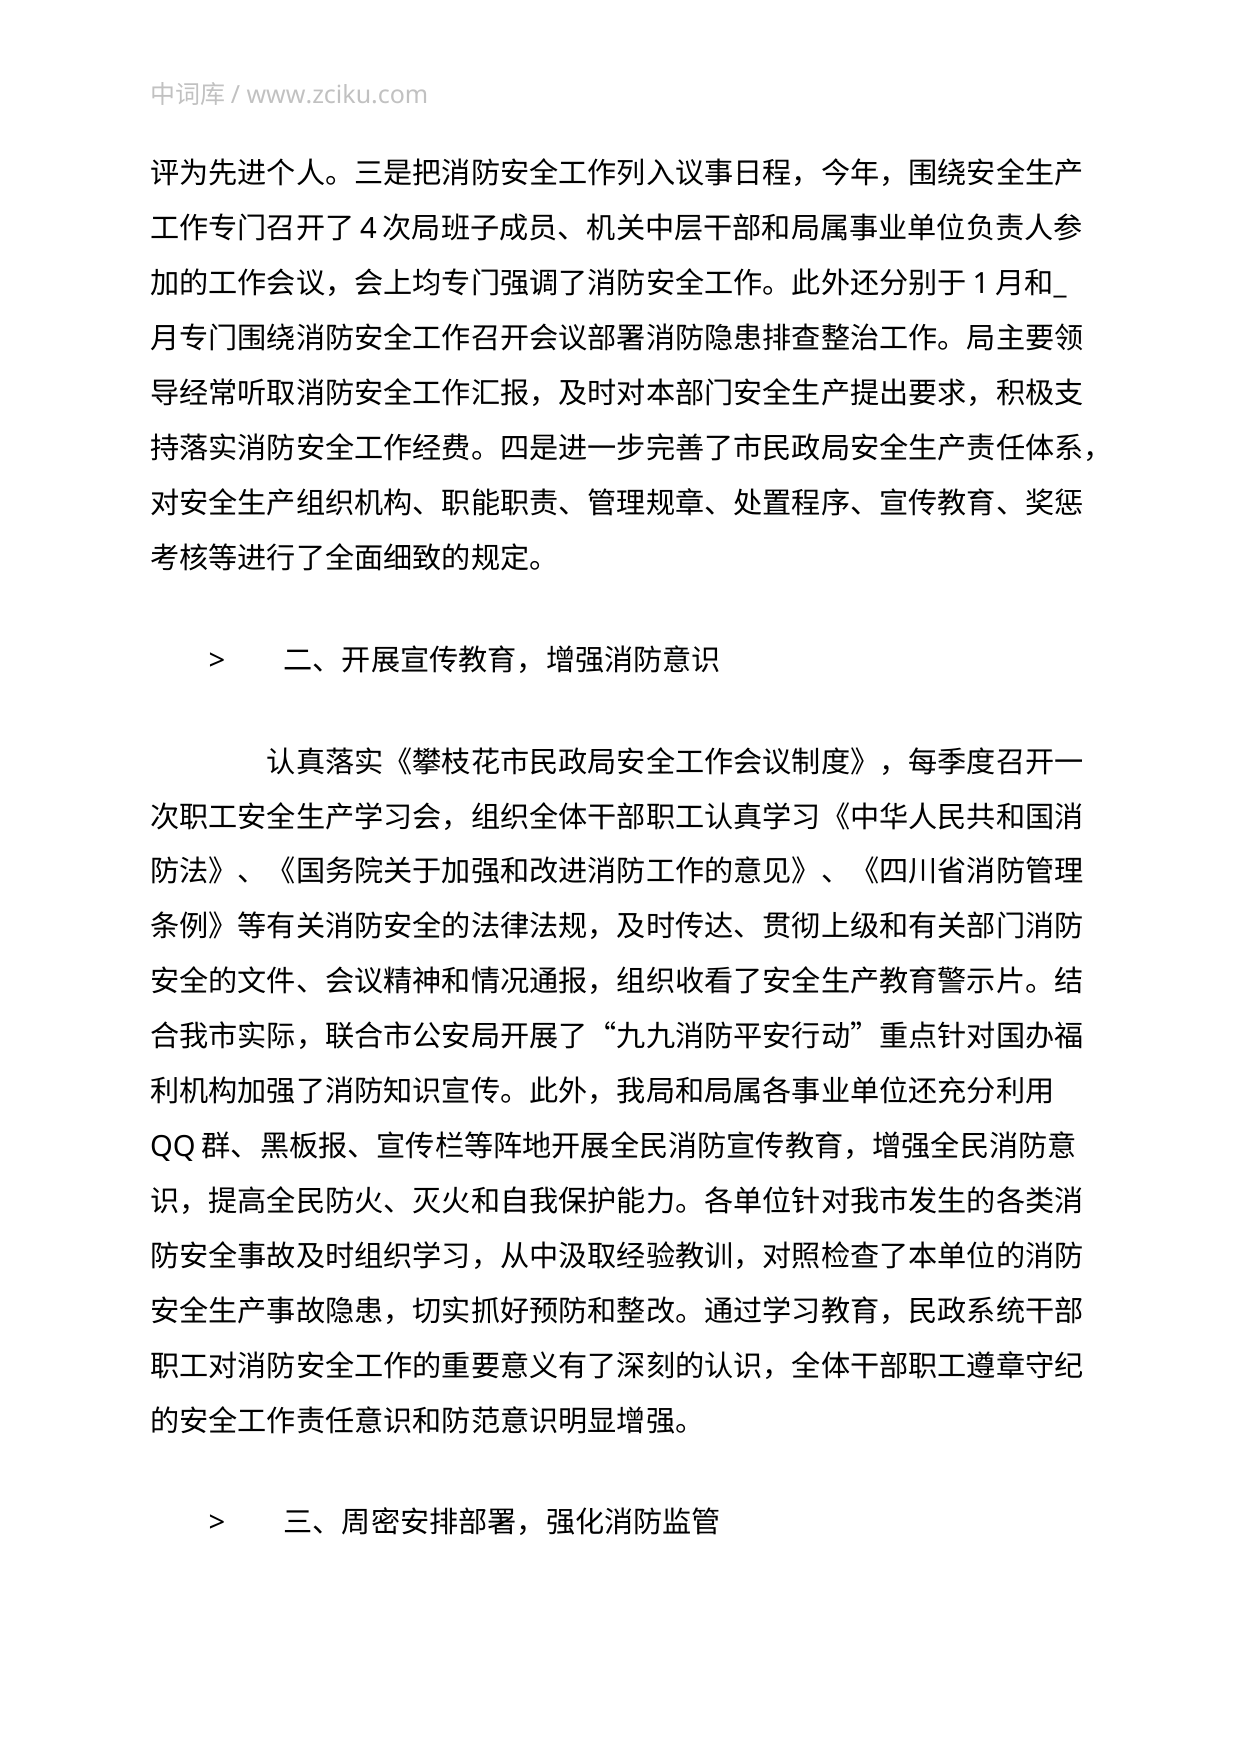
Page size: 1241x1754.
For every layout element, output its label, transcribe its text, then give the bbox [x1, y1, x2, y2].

text 认真落实《攀枝花市民政局安全工作会议制度》，每季度召开一次职工安全生产学习会，组织全体干部职工认真学习《中华人民共和国消防法》、《国务院关于加强和改进消防工作的意见》、《四川省消防管理条例》等有关消防安全的法律法规，及时传达、贯彻上级和有关部门消防安全的文件、会议精神和情况通报，组织收看了安全生产教育警示片。结合我市实际，联合市公安局开展了“九九消防平安行动”重点针对国办福利机构加强了消防知识宣传。此外，我局和局属各事业单位还充分利用QQ群、黑板报、宣传栏等阵地开展全民消防宣传教育，增强全民消防意识，提高全民防火、灭火和自我保护能力。各单位针对我市发生的各类消防安全事故及时组织学习，从中汲取经验教训，对照检查了本单位的消防安全生产事故隐患，切实抓好预防和整改。通过学习教育，民政系统干部职工对消防安全工作的重要意义有了深刻的认识，全体干部职工遵章守纪的安全工作责任意识和防范意识明显增强。 [150, 738, 1090, 1439]
text > 二、开展宣传教育，增强消防意识 [150, 636, 1090, 679]
text > 三、周密安排部署，强化消防监管 [150, 1499, 1090, 1541]
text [150, 150, 1090, 577]
